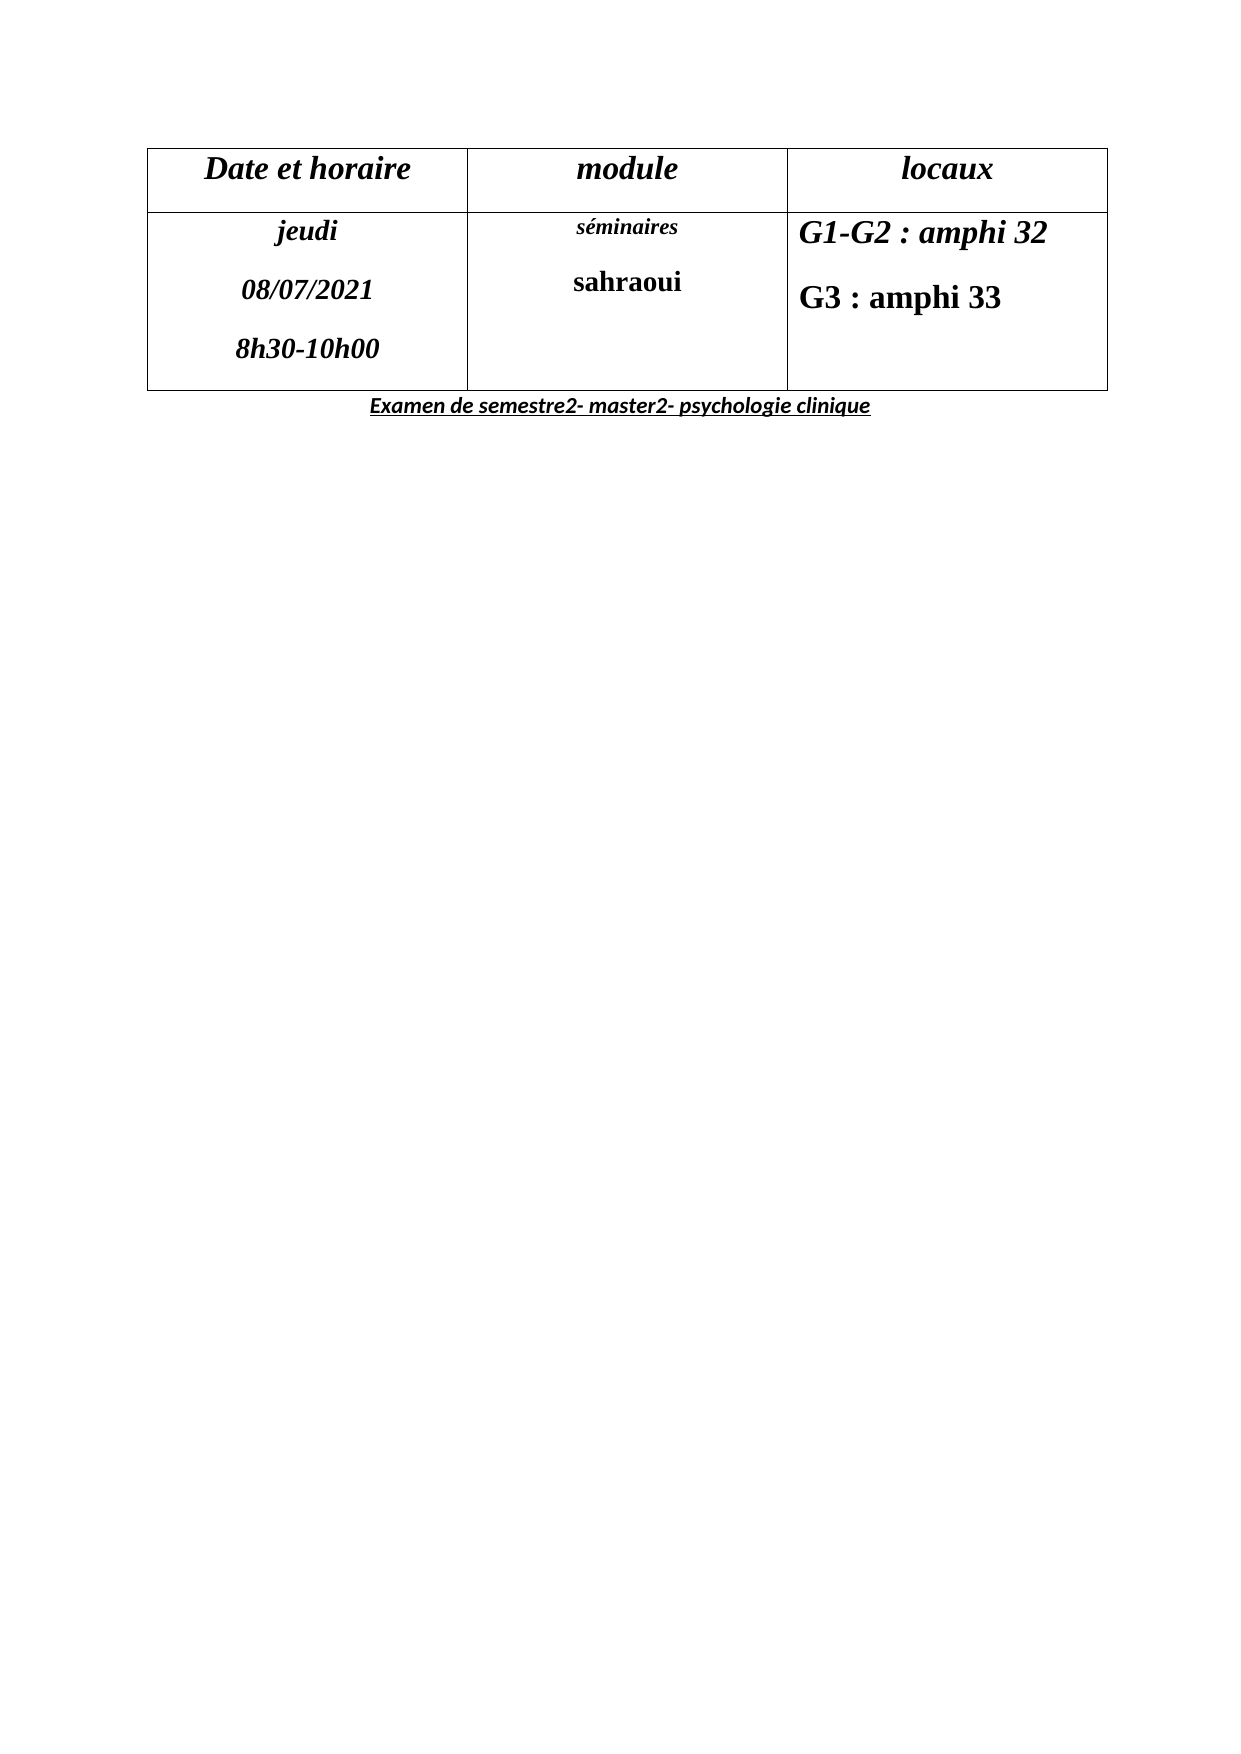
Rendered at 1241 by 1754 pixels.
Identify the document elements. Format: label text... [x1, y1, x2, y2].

text Examen de semestre2- master2- psychologie clinique [148, 391, 1093, 419]
table_cell jeudi 08/07/2021 8h30-10h00 [148, 213, 467, 390]
table_cell G1-G2 : amphi 32 G3 : amphi 33 [788, 213, 1107, 390]
table_header module [468, 149, 787, 212]
table_header Date et horaire [148, 149, 467, 212]
table_cell séminaires sahraoui [468, 213, 787, 390]
table_header locaux [788, 149, 1107, 212]
